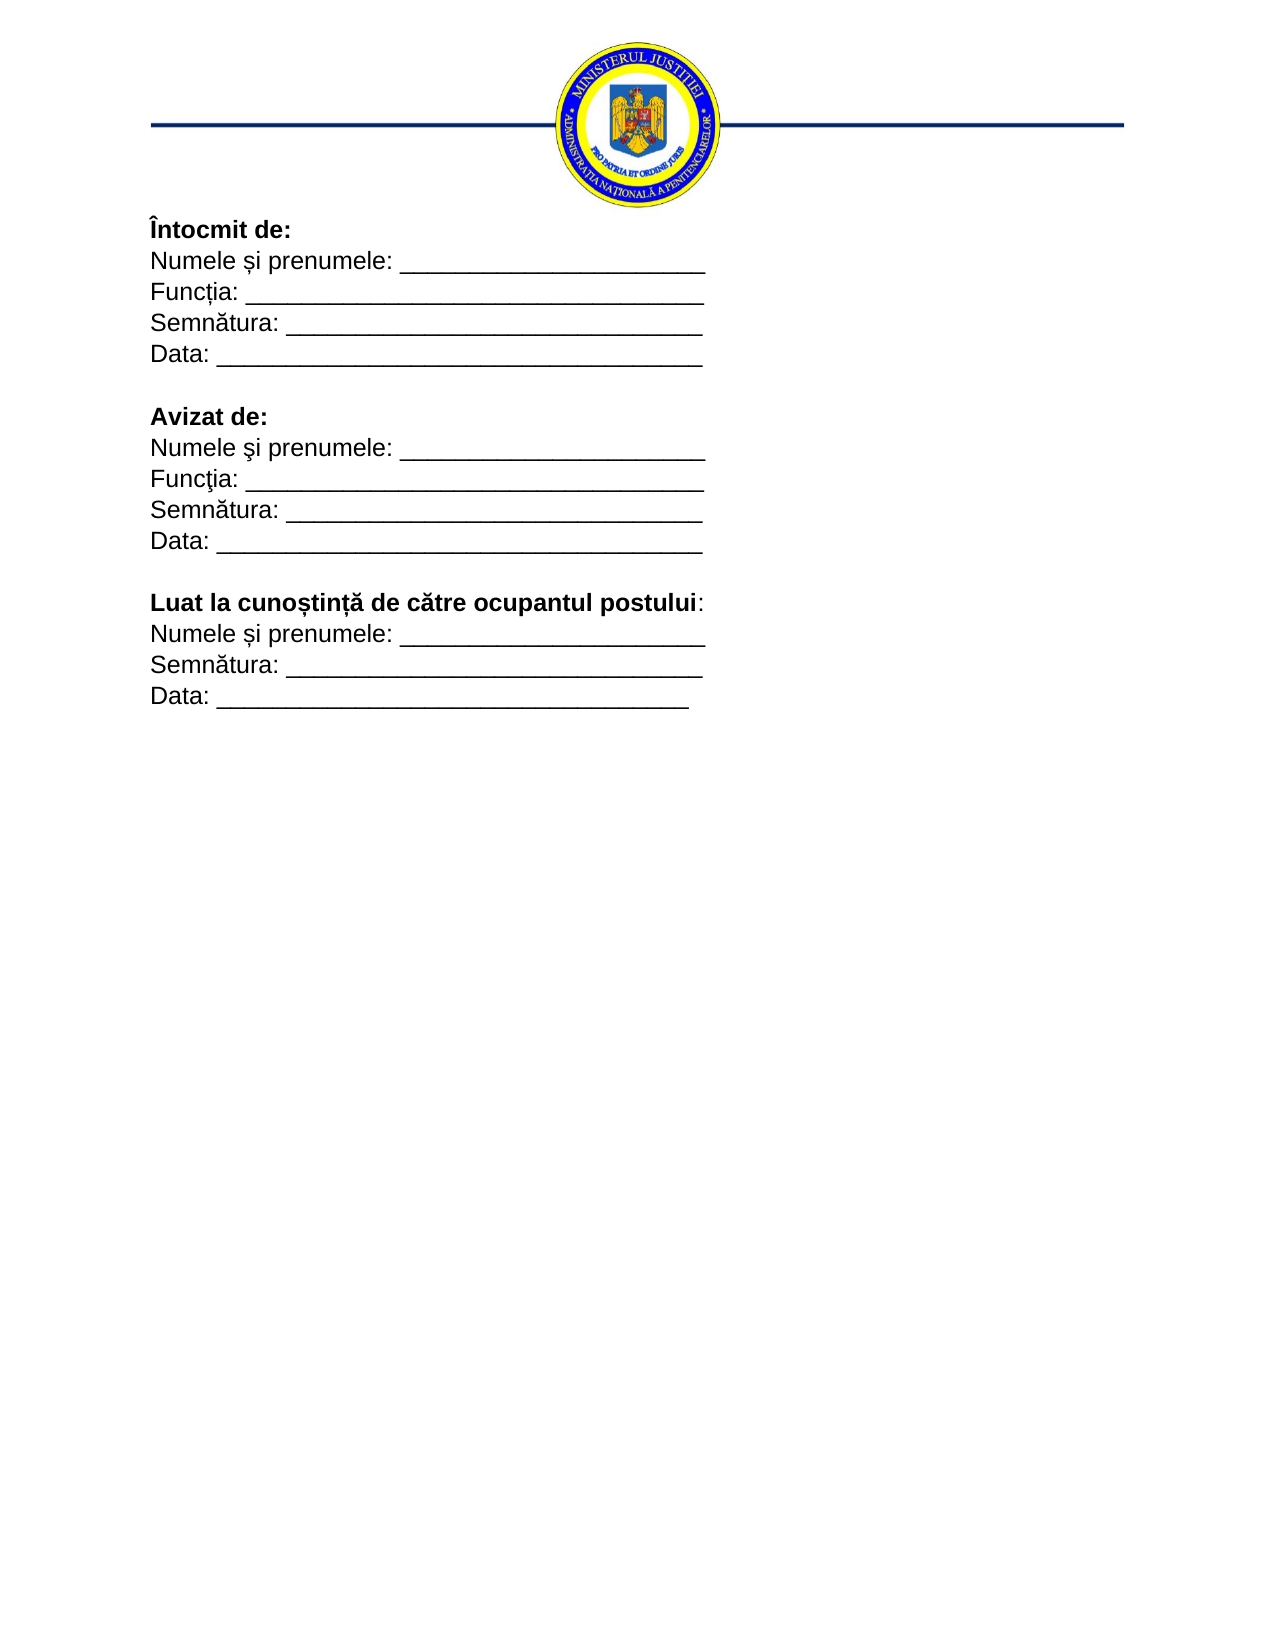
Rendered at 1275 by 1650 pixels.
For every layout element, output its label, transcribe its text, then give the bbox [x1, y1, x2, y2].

text Funcţia: _________________________________ [150, 464, 1125, 492]
text Semnătura: ______________________________ [150, 495, 1125, 523]
text Numele şi prenumele: ______________________ [150, 433, 1125, 461]
text Data: ___________________________________ [150, 526, 1125, 554]
text Funcția: _________________________________ [150, 277, 1125, 306]
text Numele și prenumele: ______________________ [150, 619, 1125, 648]
text Data: __________________________________ [150, 681, 1125, 710]
picture [150, 42, 1125, 216]
text Data: ___________________________________ [150, 339, 1125, 368]
text Semnătura: ______________________________ [150, 308, 1125, 337]
text Numele și prenumele: ______________________ [150, 246, 1125, 275]
text Avizat de: [150, 402, 1125, 430]
text Semnătura: ______________________________ [150, 650, 1125, 679]
text Întocmit de: [150, 216, 1125, 244]
text Luat la cunoștință de către ocupantul postului: [150, 588, 1125, 617]
